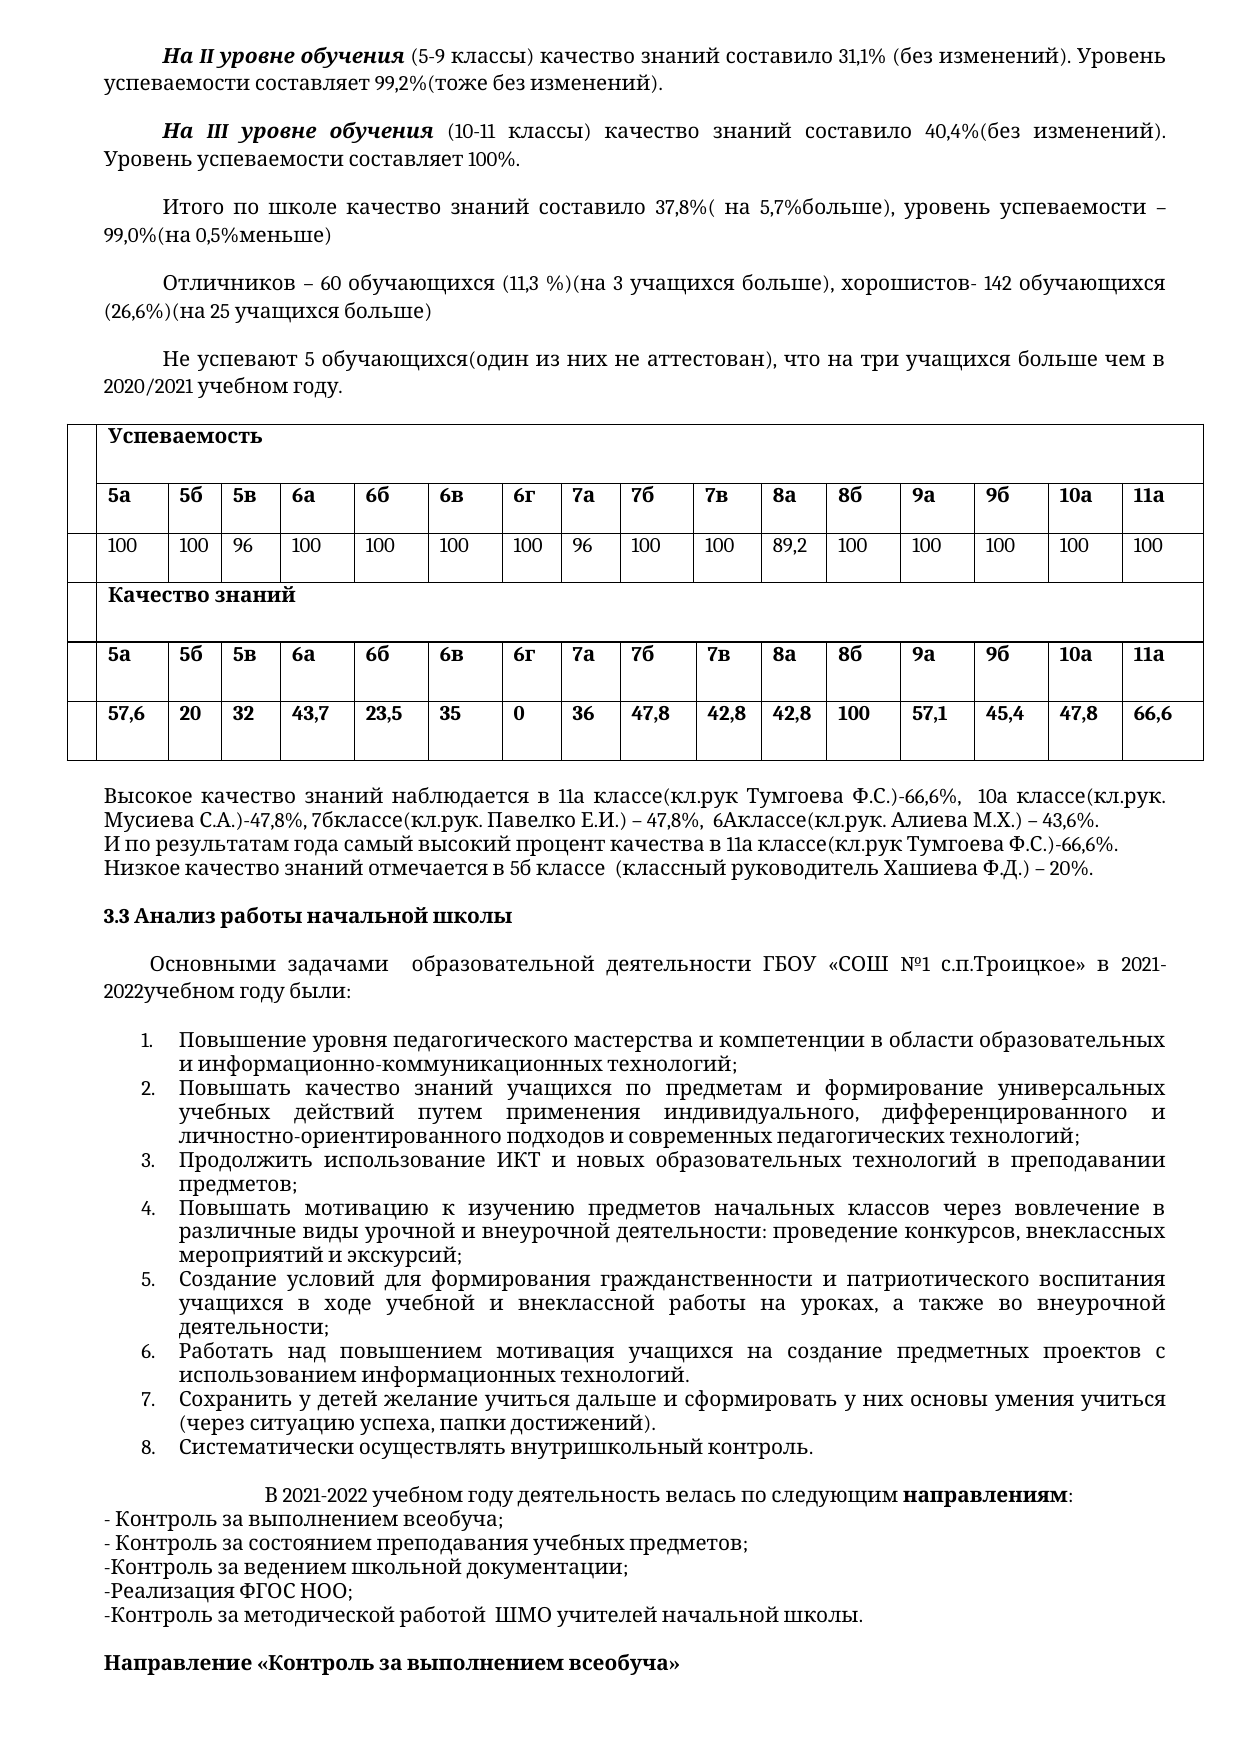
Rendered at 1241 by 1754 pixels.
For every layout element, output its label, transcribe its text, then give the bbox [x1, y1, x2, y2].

table_cell 7а [562, 643, 620, 701]
text И по результатам года самый высокий процент качества в 11а классе(кл.рук Тумгоева Ф.С.)-66,6%. [103, 833, 1167, 857]
table_cell 10а [1049, 484, 1122, 532]
table_cell 100 [901, 534, 974, 582]
table_cell 7б [621, 484, 693, 532]
text 3.3 Анализ работы начальной школы [103, 905, 1167, 929]
table_cell 45,4 [975, 702, 1048, 760]
table_cell [68, 702, 96, 760]
table_cell 96 [562, 534, 620, 582]
table_cell 32 [222, 702, 280, 760]
table_cell 9а [901, 484, 974, 532]
table_cell 7а [562, 484, 620, 532]
table_header Успеваемость [97, 425, 1203, 483]
list Повышение уровня педагогического мастерства и компетенции в области образовательных и информационно-коммуникационных технологий; [141, 1028, 1167, 1076]
table_cell [68, 643, 96, 701]
table_cell 23,5 [355, 702, 428, 760]
text - Контроль за выполнением всеобуча; - Контроль за состоянием преподавания учебных предметов; [103, 1508, 1167, 1556]
table_cell 11а [1123, 484, 1203, 532]
table_cell 5б [169, 643, 221, 701]
table_cell 35 [429, 702, 502, 760]
text На II уровне обучения (5-9 классы) качество знаний составило 31,1% (без изменений). Уровень успеваемости составляет 99,2%(тоже без изменений). [103, 44, 1167, 96]
table_cell 8а [762, 643, 826, 701]
table_cell 100 [97, 534, 168, 582]
table_cell 100 [281, 534, 354, 582]
table_cell 0 [503, 702, 561, 760]
table_cell 42,8 [762, 702, 826, 760]
table_cell 20 [169, 702, 221, 760]
text -Реализация ФГОС НОО; [103, 1579, 1167, 1603]
table_cell [68, 534, 96, 582]
text Высокое качество знаний наблюдается в 11а классе(кл.рук Тумгоева Ф.С.)-66,6%, 10а классе(кл.рук. Мусиева С.А.)-47,8%, 7бклассе(кл.рук. Павелко Е.И.) – 47,8%, 6Аклассе(кл.рук. Алиева М.Х.) – 43,6%. [103, 785, 1167, 833]
table_cell 89,2 [762, 534, 826, 582]
text Основными задачами образовательной деятельности ГБОУ «СОШ №1 с.п.Троицкое» в 2021-2022учебном году были: [103, 953, 1167, 1004]
table_cell 5а [97, 484, 168, 532]
list Сохранить у детей желание учиться дальше и сформировать у них основы умения учиться (через ситуацию успеха, папки достижений). [141, 1388, 1167, 1436]
text Не успевают 5 обучающихся(один из них не аттестован), что на три учащихся больше чем в 2020/2021 учебном году. [103, 348, 1167, 399]
table_cell 9б [975, 484, 1048, 532]
table_header [68, 425, 96, 532]
table_cell 96 [222, 534, 280, 582]
table_cell 6в [429, 643, 502, 701]
table_cell 47,8 [621, 702, 696, 760]
table_cell Качество знаний [97, 583, 1203, 641]
text В 2021-2022 учебном году деятельность велась по следующим направлениям: [103, 1484, 1167, 1508]
table_cell 42,8 [697, 702, 761, 760]
table_cell 7в [694, 484, 761, 532]
table_cell 100 [975, 534, 1048, 582]
list Работать над повышением мотивация учащихся на создание предметных проектов с использованием информационных технологий. [141, 1340, 1167, 1388]
table_cell 9а [901, 643, 974, 701]
list Систематически осуществлять внутришкольный контроль. [141, 1436, 1167, 1460]
list Продолжить использование ИКТ и новых образовательных технологий в преподавании предметов; [141, 1148, 1167, 1196]
table_cell 57,6 [97, 702, 168, 760]
table_cell 6г [503, 643, 561, 701]
text Низкое качество знаний отмечается в 5б классе (классный руководитель Хашиева Ф.Д.) – 20%. [103, 857, 1167, 881]
table_cell 6в [429, 484, 502, 532]
table_cell 5в [222, 643, 280, 701]
table_cell 6б [355, 484, 428, 532]
table_cell 5в [222, 484, 280, 532]
table_cell 9б [975, 643, 1048, 701]
table_cell 8б [827, 484, 900, 532]
table_cell 100 [621, 534, 693, 582]
table_cell 6а [281, 484, 354, 532]
table_cell 100 [1049, 534, 1122, 582]
table_cell 8б [827, 643, 900, 701]
text -Контроль за методической работой ШМО учителей начальной школы. [103, 1603, 1167, 1627]
table_cell 66,6 [1123, 702, 1203, 760]
table_cell 47,8 [1049, 702, 1122, 760]
table_cell 100 [1123, 534, 1203, 582]
table_cell 100 [694, 534, 761, 582]
table_cell 100 [169, 534, 221, 582]
table_cell 36 [562, 702, 620, 760]
table_cell 5а [97, 643, 168, 701]
table_cell 57,1 [901, 702, 974, 760]
table_cell 5б [169, 484, 221, 532]
table_cell [68, 583, 96, 641]
table_cell 100 [355, 534, 428, 582]
table_cell 6а [281, 643, 354, 701]
table_cell 7в [697, 643, 761, 701]
table_cell 11а [1123, 643, 1203, 701]
table_cell 100 [429, 534, 502, 582]
table_cell 100 [827, 702, 900, 760]
table_cell 6б [355, 643, 428, 701]
table_cell 7б [621, 643, 696, 701]
list Повышать качество знаний учащихся по предметам и формирование универсальных учебных действий путем применения индивидуального, дифференцированного и личностно-ориентированного подходов и современных педагогических технологий; [141, 1076, 1167, 1148]
text Итого по школе качество знаний составило 37,8%( на 5,7%больше), уровень успеваемости – 99,0%(на 0,5%меньше) [103, 196, 1167, 247]
table_cell 100 [503, 534, 561, 582]
text Направление «Контроль за выполнением всеобуча» [103, 1651, 1167, 1675]
table_cell 100 [827, 534, 900, 582]
text На III уровне обучения (10-11 классы) качество знаний составило 40,4%(без изменений). Уровень успеваемости составляет 100%. [103, 120, 1167, 172]
text -Контроль за ведением школьной документации; [103, 1556, 1167, 1579]
list Повышать мотивацию к изучению предметов начальных классов через вовлечение в различные виды урочной и внеурочной деятельности: проведение конкурсов, внеклассных мероприятий и экскурсий; [141, 1196, 1167, 1268]
table_cell 10а [1049, 643, 1122, 701]
text Отличников – 60 обучающихся (11,3 %)(на 3 учащихся больше), хорошистов- 142 обучающихся (26,6%)(на 25 учащихся больше) [103, 272, 1167, 323]
table_cell 8а [762, 484, 826, 532]
table_cell 43,7 [281, 702, 354, 760]
list Создание условий для формирования гражданственности и патриотического воспитания учащихся в ходе учебной и внеклассной работы на уроках, а также во внеурочной деятельности; [141, 1268, 1167, 1340]
table_cell 6г [503, 484, 561, 532]
